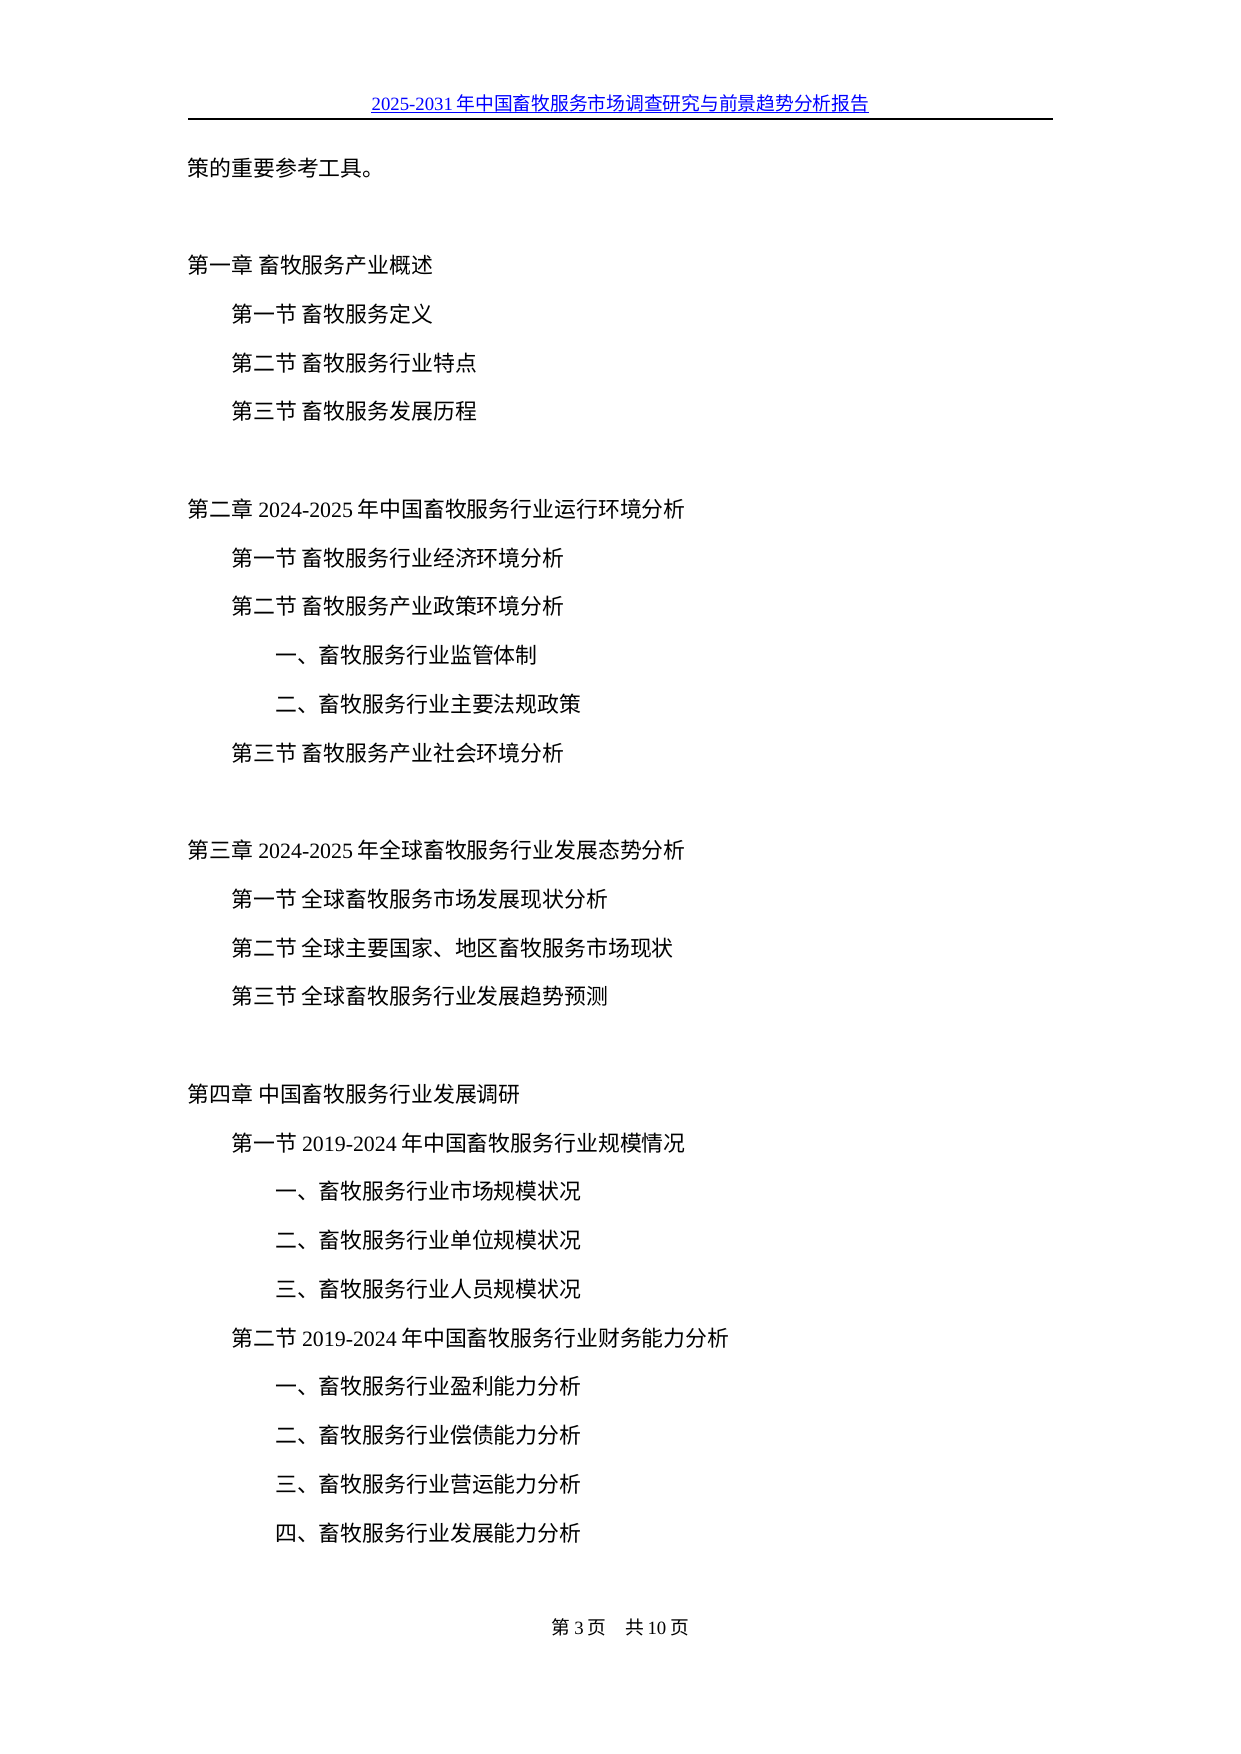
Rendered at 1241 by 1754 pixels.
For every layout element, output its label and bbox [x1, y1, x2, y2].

text [187, 150, 1053, 1548]
